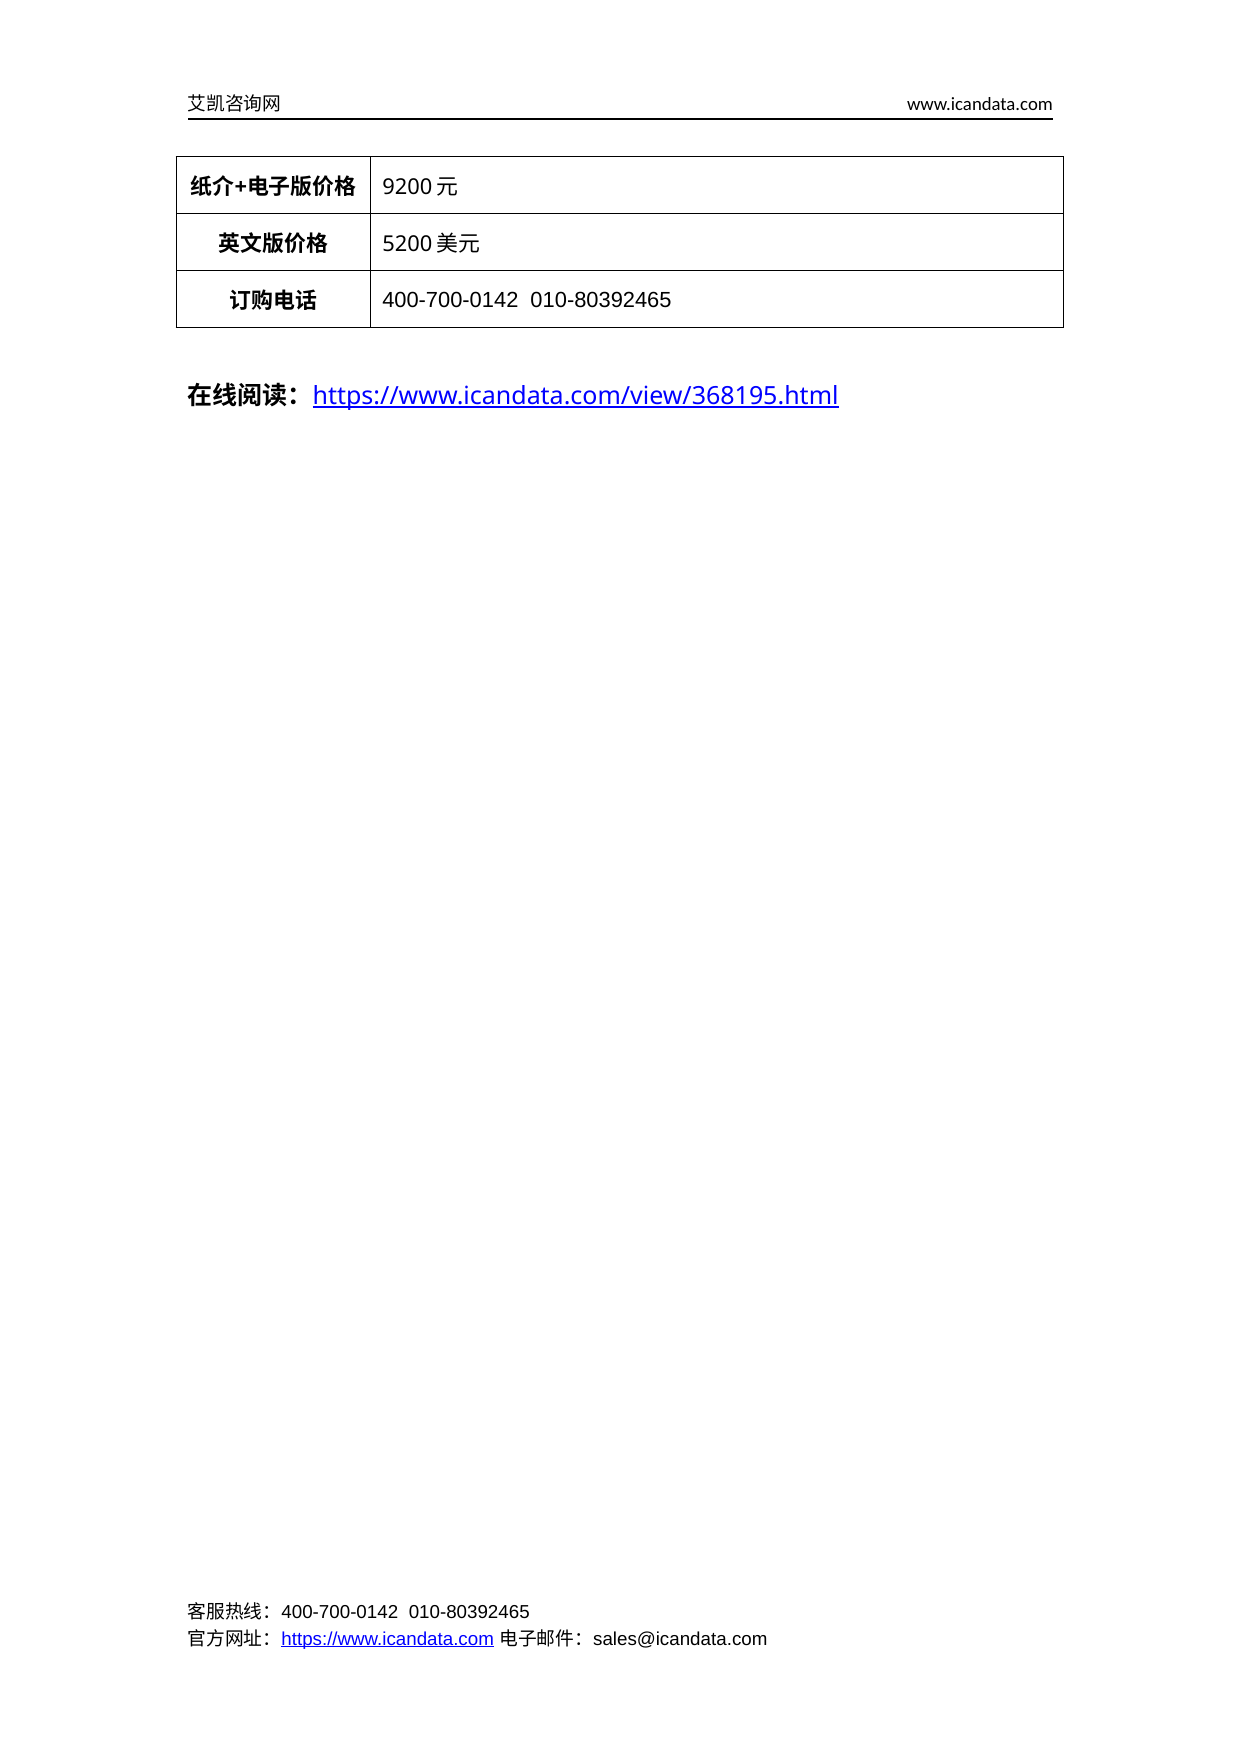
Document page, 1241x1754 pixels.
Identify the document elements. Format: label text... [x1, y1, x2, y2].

table_cell 纸介+电子版价格 [177, 157, 370, 213]
table_cell 订购电话 [177, 271, 370, 327]
table_cell 9200元 [371, 157, 1063, 213]
table_cell 英文版价格 [177, 214, 370, 270]
table_cell 5200美元 [371, 214, 1063, 270]
table_cell 400-700-0142 010-80392465 [371, 271, 1063, 327]
text 在线阅读：https://www.icandata.com/view/368195.html [187, 361, 1053, 426]
